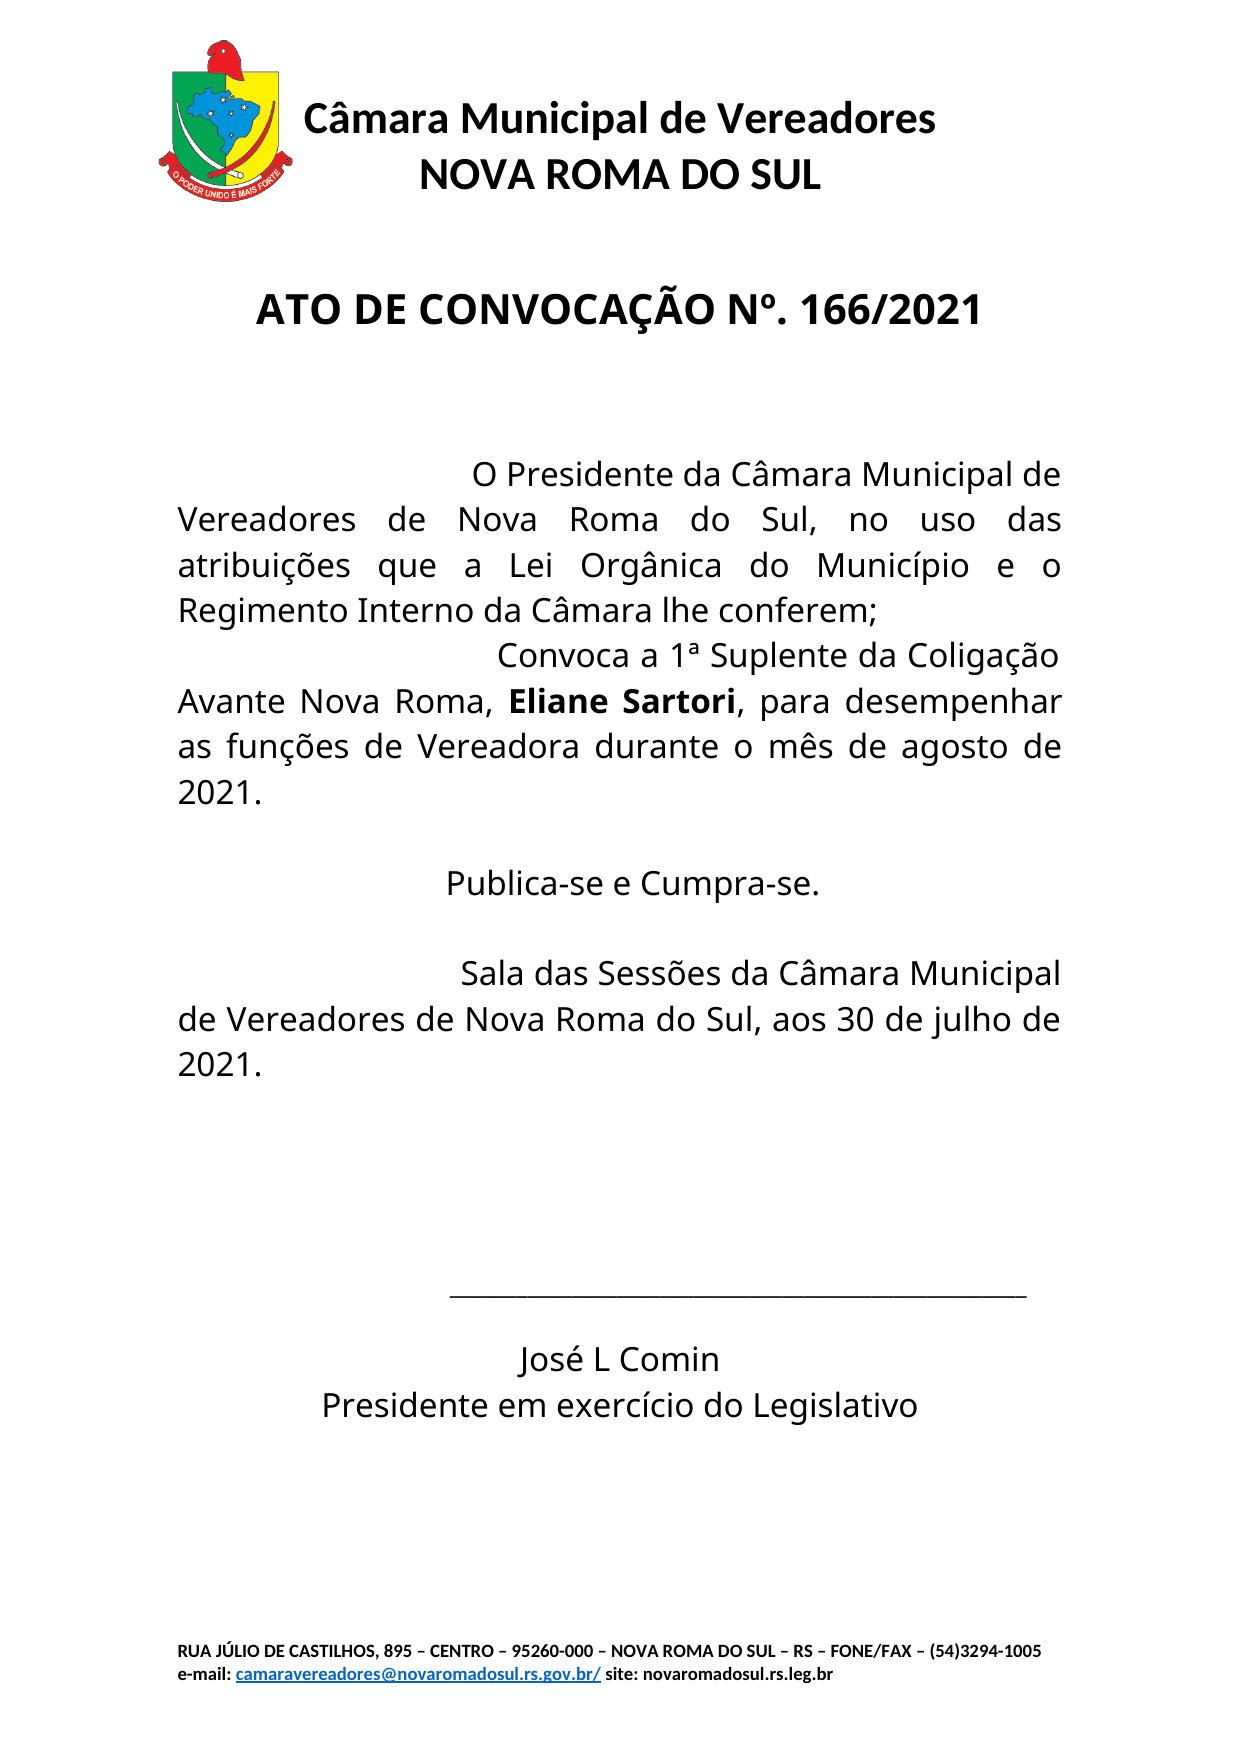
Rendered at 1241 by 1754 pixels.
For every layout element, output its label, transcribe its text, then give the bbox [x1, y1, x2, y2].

text Convoca a 1ª Suplente da Coligação Avante Nova Roma, Eliane Sartori, para desempenhar as funções de Vereadora durante o mês de agosto de 2021. [177, 632, 1063, 814]
text Presidente em exercício do Legislativo [177, 1382, 1063, 1427]
text José L Comin [177, 1336, 1063, 1382]
text Publica-se e Cumpra-se. [177, 859, 1063, 905]
text ATO DE CONVOCAÇÃO Nº. 166/2021 [177, 280, 1063, 337]
picture [158, 40, 293, 202]
text O Presidente da Câmara Municipal de Vereadores de Nova Roma do Sul, no uso das atribuições que a Lei Orgânica do Município e o Regimento Interno da Câmara lhe conferem; [177, 451, 1063, 632]
text Sala das Sessões da Câmara Municipal de Vereadores de Nova Roma do Sul, aos 30 de julho de 2021. [177, 950, 1063, 1086]
text ____________________________________________________ [177, 1268, 1063, 1302]
